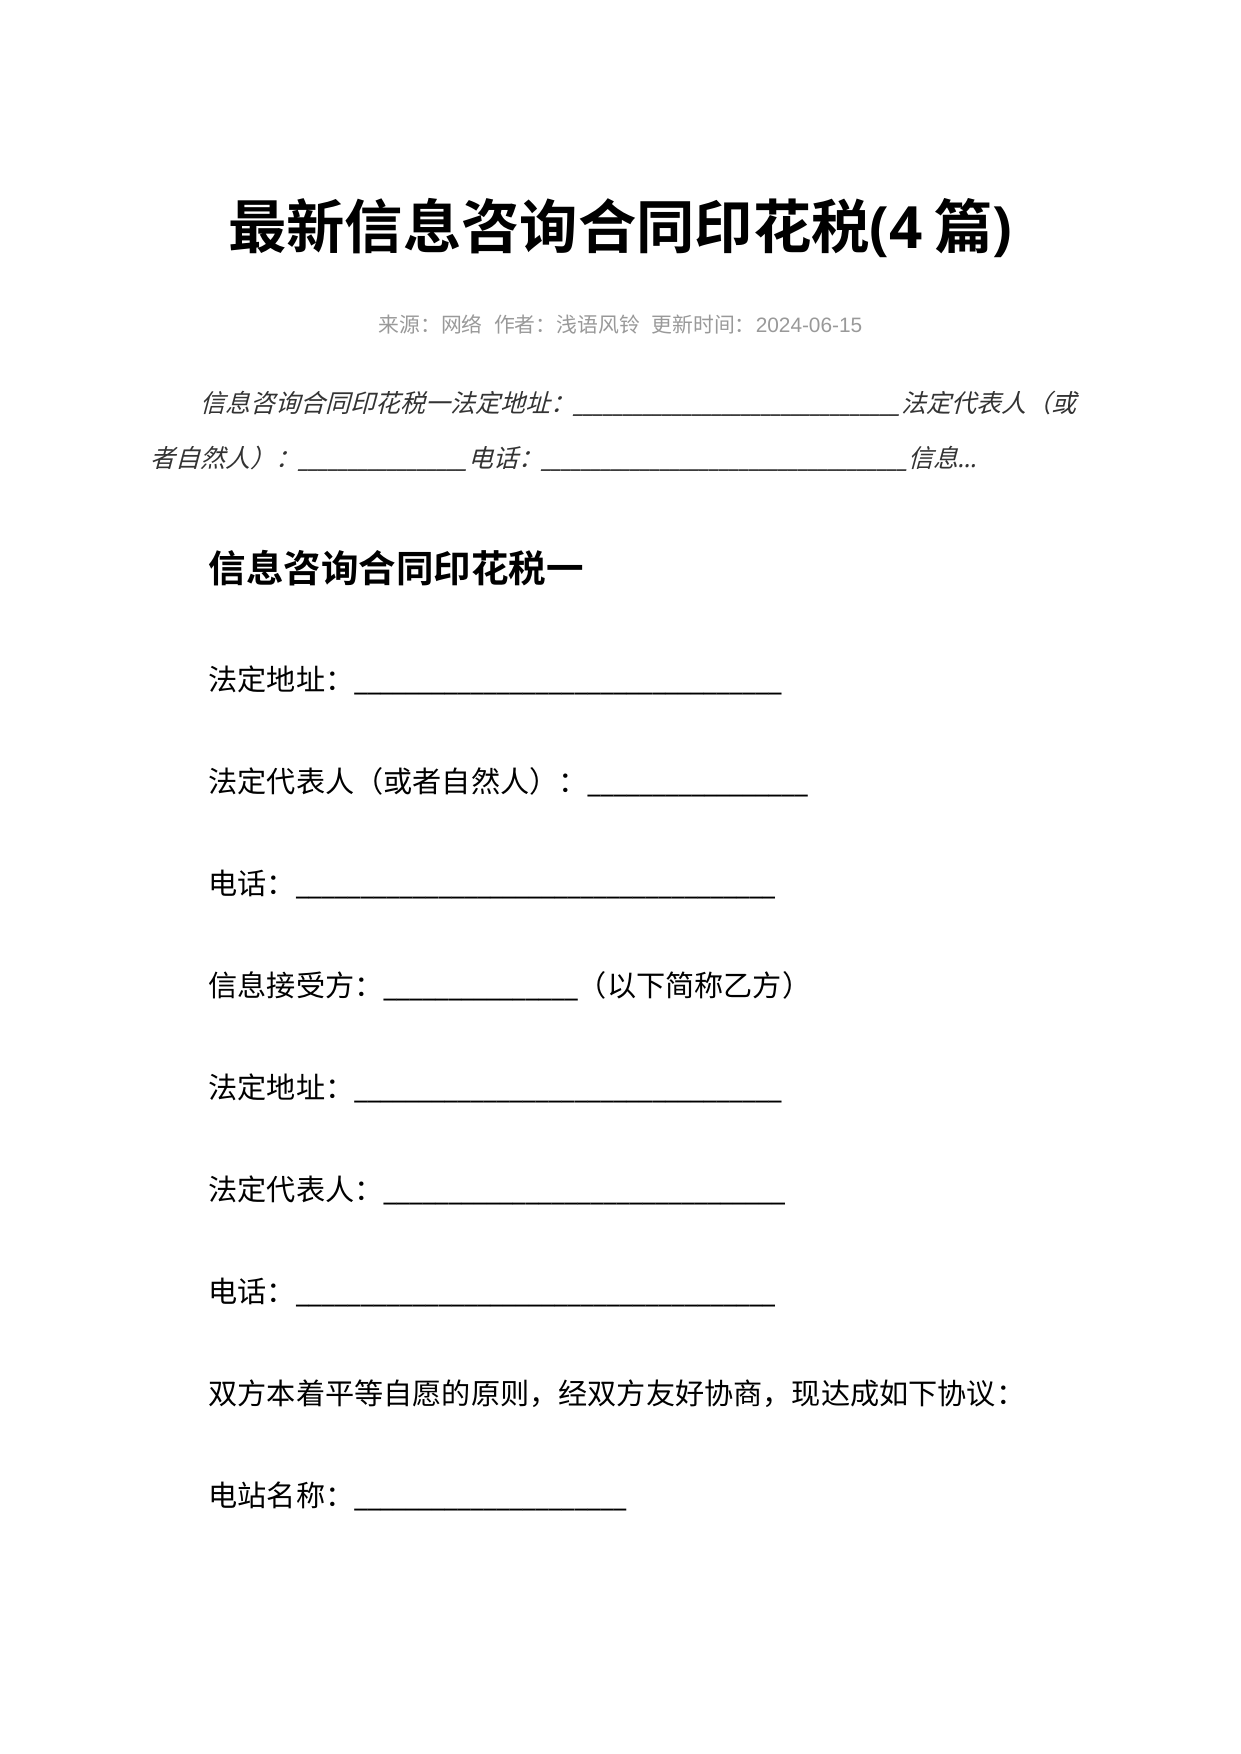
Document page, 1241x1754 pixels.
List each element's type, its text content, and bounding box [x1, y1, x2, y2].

text 电话：_____________________________________ [150, 861, 1090, 903]
text 信息咨询合同印花税一 [150, 539, 1090, 594]
text 来源：网络 作者：浅语风铃 更新时间：2024-06-15 [150, 313, 1090, 337]
text 电话：_____________________________________ [150, 1269, 1090, 1311]
text 信息接受方：_______________（以下简称乙方） [150, 963, 1090, 1005]
text 法定地址：_________________________________ [150, 657, 1090, 699]
text 法定代表人（或者自然人）：_________________ [150, 759, 1090, 801]
text 信息咨询合同印花税一法定地址：_________________________________法定代表人（或者自然人）：_________________电话：_____________________________________信息... [150, 384, 1090, 474]
text 电站名称：_____________________ [150, 1472, 1090, 1515]
text 法定代表人：_______________________________ [150, 1167, 1090, 1209]
subtitle 最新信息咨询合同印花税(4篇) [150, 181, 1090, 266]
text 法定地址：_________________________________ [150, 1065, 1090, 1107]
text 双方本着平等自愿的原则，经双方友好协商，现达成如下协议： [150, 1371, 1090, 1413]
